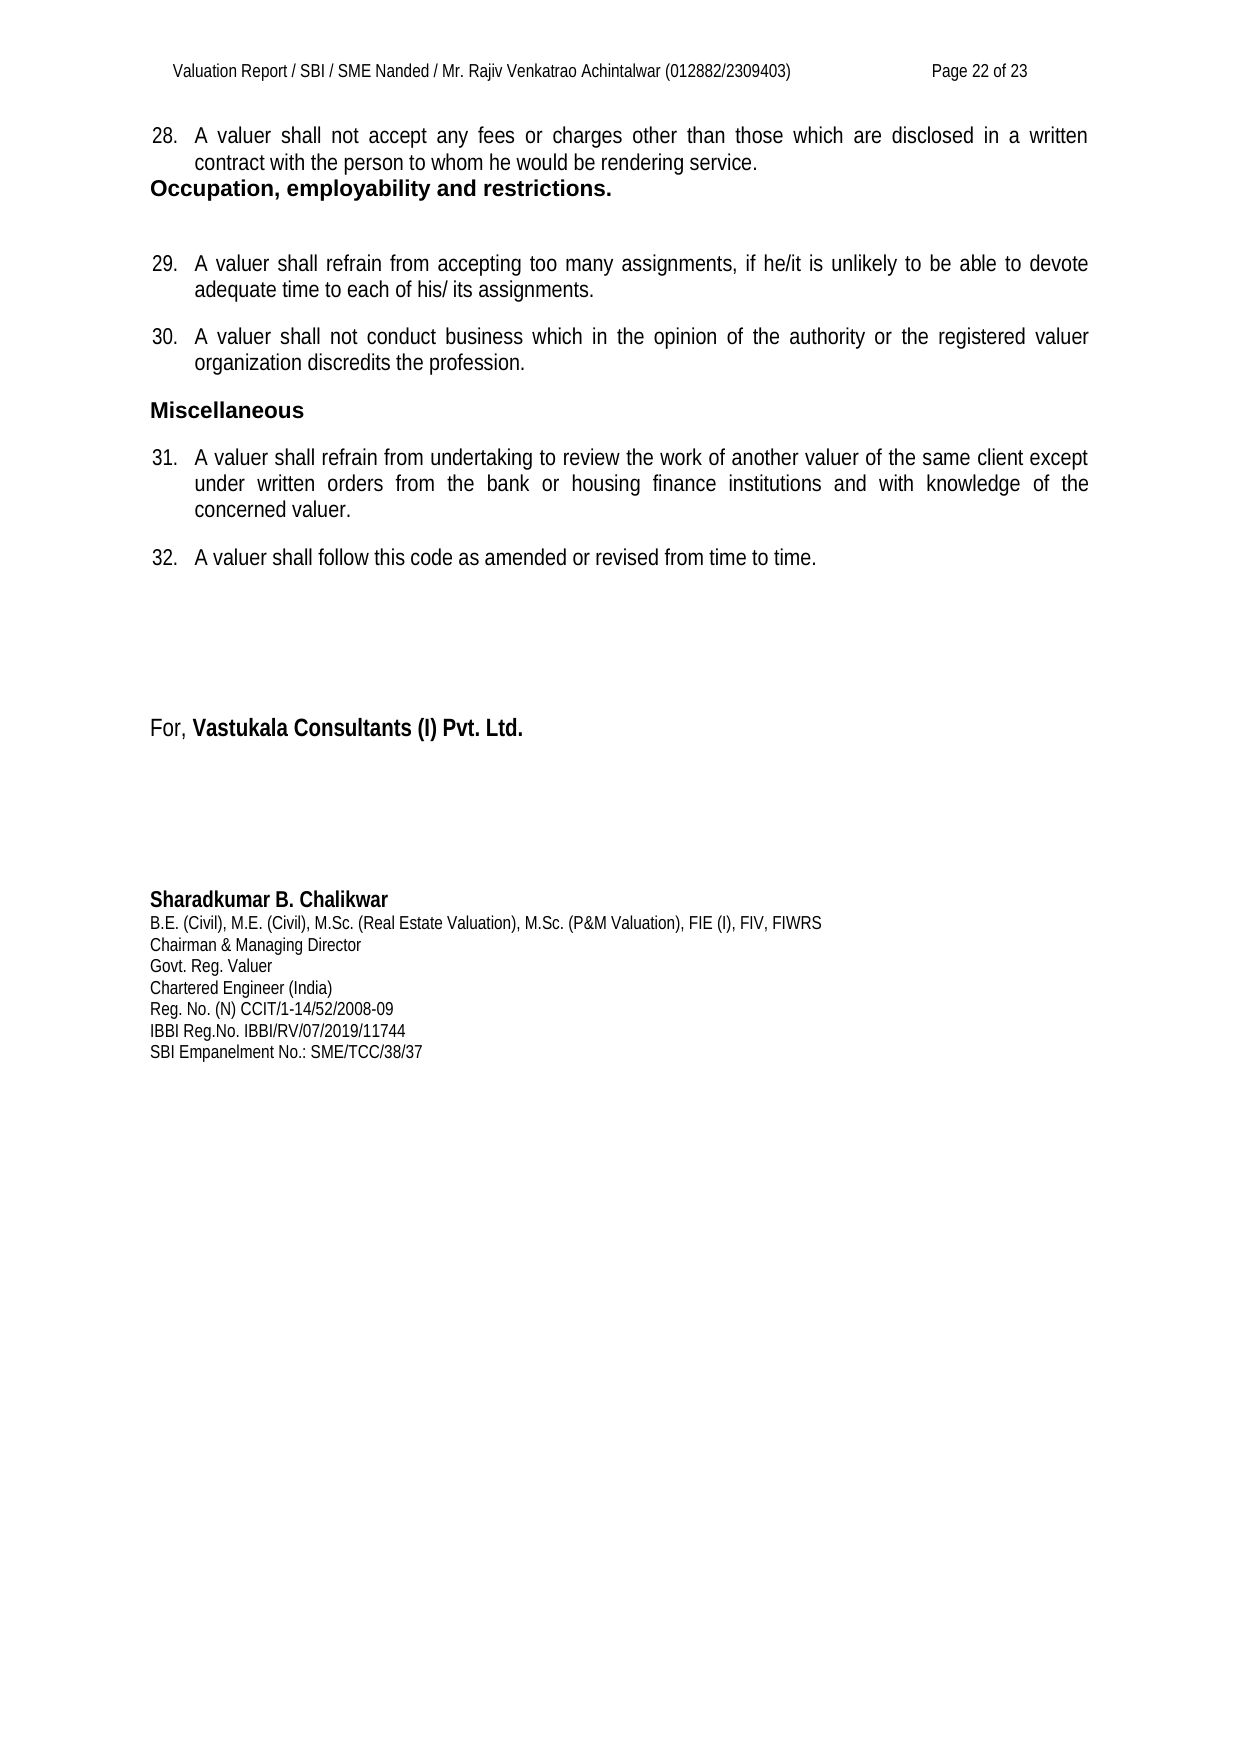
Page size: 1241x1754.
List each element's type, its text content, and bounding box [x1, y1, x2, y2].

text SBI Empanelment No.: SME/TCC/38/37 [150, 1041, 1090, 1063]
list A valuer shall refrain from accepting too many assignments, if he/it is unlikely to be able to devote adequate time to each of his/ its assignments. [165, 249, 1090, 302]
text B.E. (Civil), M.E. (Civil), M.Sc. (Real Estate Valuation), M.Sc. (P&M Valuation), FIE (I), FIV, FIWRS [150, 912, 1090, 934]
list A valuer shall not conduct business which in the opinion of the authority or the registered valuer organization discredits the profession. [165, 323, 1090, 376]
text Chairman & Managing Director [150, 934, 1090, 955]
text Chartered Engineer (India) [150, 977, 1090, 998]
text Reg. No. (N) CCIT/1-14/52/2008-09 [150, 998, 1090, 1020]
text IBBI Reg.No. IBBI/RV/07/2019/11744 [150, 1020, 1090, 1041]
text Govt. Reg. Valuer [150, 955, 1090, 977]
text Sharadkumar B. Chalikwar [150, 886, 1090, 912]
list A valuer shall follow this code as amended or revised from time to time. [165, 544, 1090, 570]
list A valuer shall refrain from undertaking to review the work of another valuer of the same client except under written orders from the bank or housing finance institutions and with knowledge of the concerned valuer. [165, 444, 1090, 523]
list A valuer shall not accept any fees or charges other than those which are disclosed in a written contract with the person to whom he would be rendering service. [165, 122, 1090, 175]
text Miscellaneous [150, 397, 1090, 423]
text For, Vastukala Consultants (I) Pvt. Ltd. [150, 713, 1090, 742]
text Occupation, employability and restrictions. [150, 175, 1090, 201]
